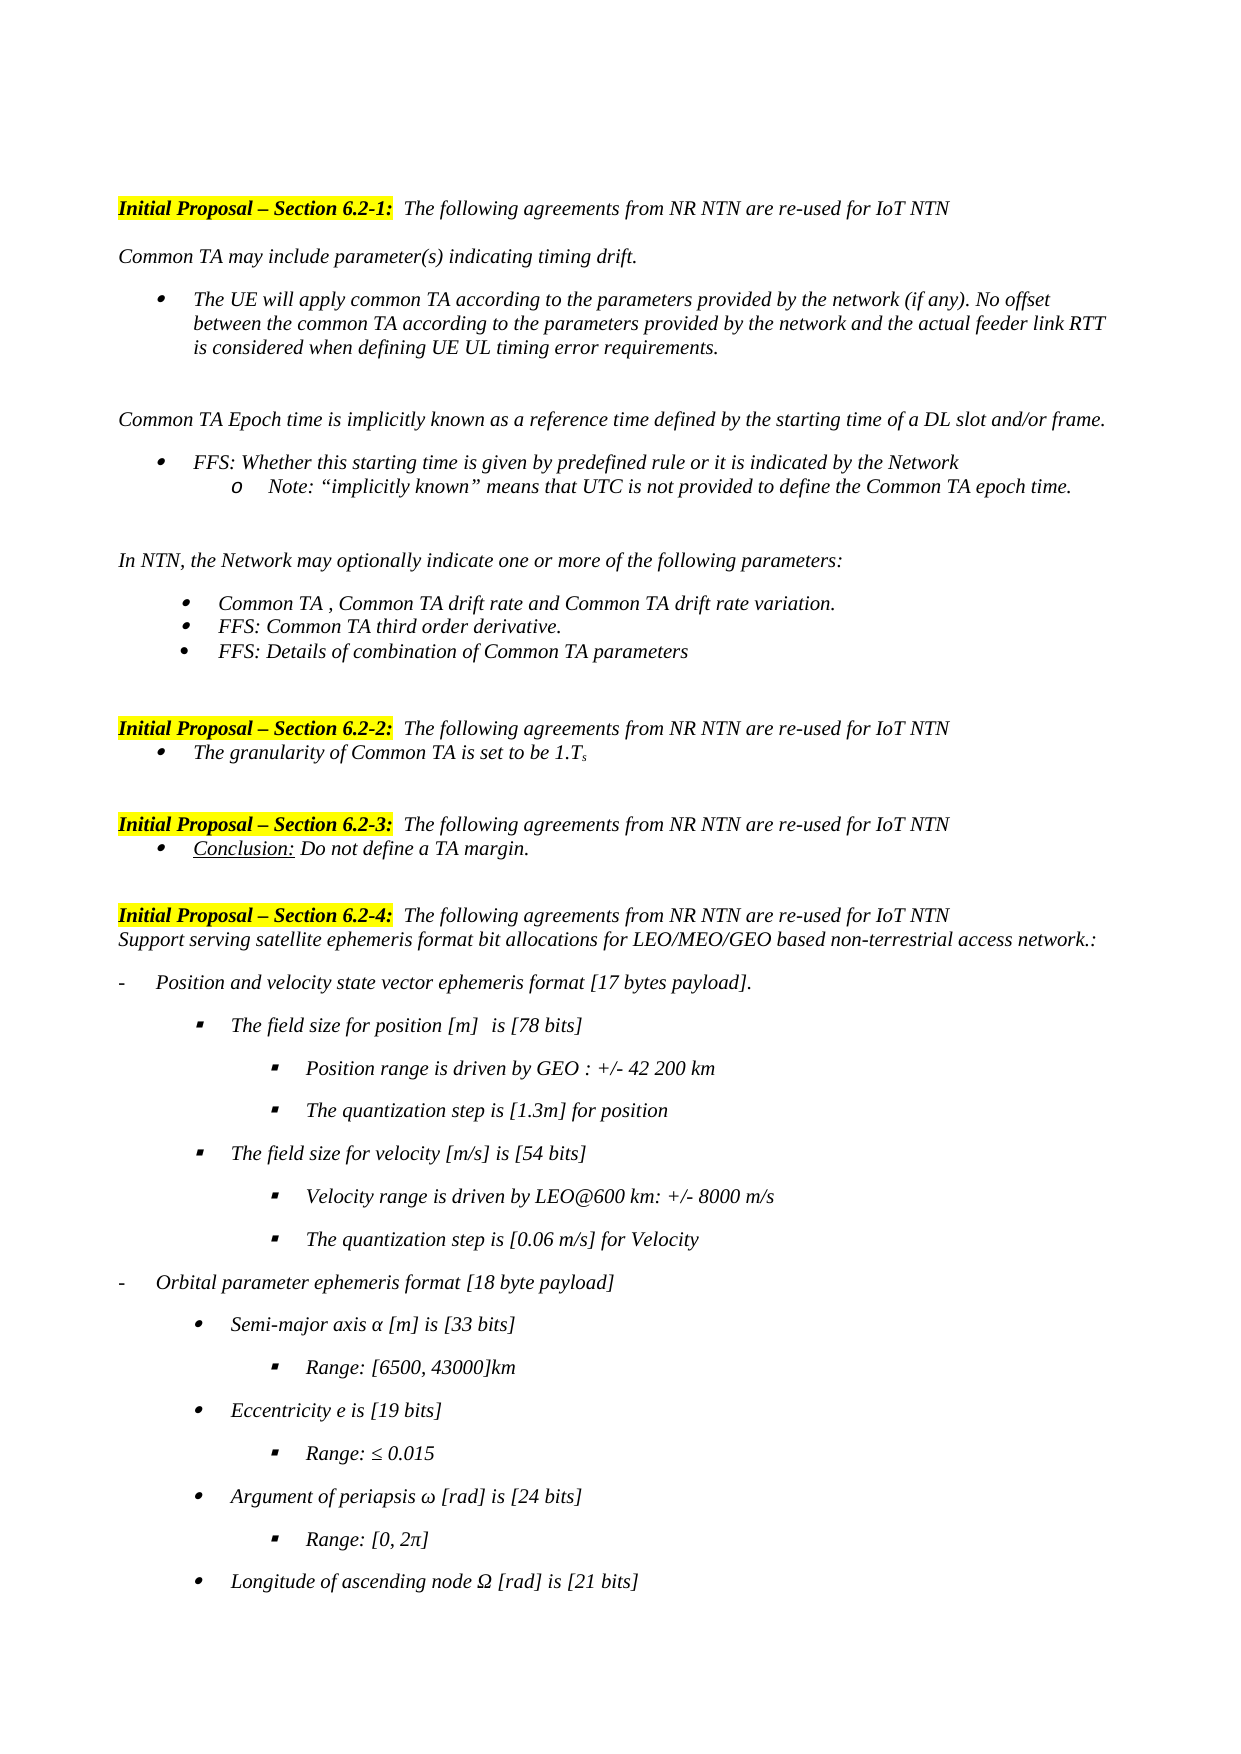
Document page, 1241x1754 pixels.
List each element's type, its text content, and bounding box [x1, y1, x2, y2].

list The field size for position [m] is [78 bits] [193, 1013, 1122, 1037]
list Longitude of ascending node Ω [rad] is [21 bits] [193, 1569, 1122, 1593]
list Eccentricity e is [19 bits] [193, 1398, 1122, 1422]
list Note: “implicitly known” means that UTC is not provided to define the Common TA epoch time. [231, 474, 1122, 499]
text Common TA Epoch time is implicitly known as a reference time defined by the starting time of a DL slot and/or frame. [118, 407, 1122, 431]
list Orbital parameter ephemeris format [18 byte payload] [118, 1269, 1122, 1294]
list Velocity range is driven by LEO@600 km: +/- 8000 m/s [268, 1184, 1122, 1208]
text Initial Proposal – Section 6.2-2: The following agreements from NR NTN are re-used for IoT NTN [393, 716, 1122, 740]
list The quantization step is [1.3m] for position [268, 1098, 1122, 1122]
list The UE will apply common TA according to the parameters provided by the network (if any). No offset between the common TA according to the parameters provided by the network and the actual feeder link RTT is considered when defining UE UL timing error requirements. [156, 287, 1122, 359]
text Common TA may include parameter(s) indicating timing drift. [118, 244, 1122, 268]
text Initial Proposal – Section 6.2-4: The following agreements from NR NTN are re-used for IoT NTN [393, 903, 1122, 927]
list Semi-major axis α [m] is [33 bits] [193, 1312, 1122, 1336]
list The granularity of Common TA is set to be 1.Ts [156, 740, 1122, 764]
list Range: [6500, 43000]km [268, 1355, 1122, 1379]
list Argument of periapsis ω [rad] is [24 bits] [193, 1484, 1122, 1508]
list Position and velocity state vector ephemeris format [17 bytes payload]. [118, 970, 1122, 994]
text Initial Proposal – Section 6.2-3: The following agreements from NR NTN are re-used for IoT NTN [393, 812, 1122, 836]
text Initial Proposal – Section 6.2-1: The following agreements from NR NTN are re-used for IoT NTN [393, 196, 1122, 220]
list Range: [0, 2π] [268, 1526, 1122, 1551]
list The quantization step is [0.06 m/s] for Velocity [268, 1227, 1122, 1251]
list FFS: Whether this starting time is given by predefined rule or it is indicated by the Network [156, 450, 1122, 474]
list FFS: Details of combination of Common TA parameters [181, 638, 1122, 663]
list The field size for velocity [m/s] is [54 bits] [193, 1141, 1122, 1165]
list Range: ≤ 0.015 [268, 1441, 1122, 1465]
text Support serving satellite ephemeris format bit allocations for LEO/MEO/GEO based non-terrestrial access network.: [118, 927, 1122, 951]
list FFS: Common TA third order derivative. [181, 614, 1122, 638]
list Common TA , Common TA drift rate and Common TA drift rate variation. [181, 590, 1122, 614]
text In NTN, the Network may optionally indicate one or more of the following parameters: [118, 548, 1122, 572]
list Conclusion: Do not define a TA margin. [156, 836, 1122, 860]
list Position range is driven by GEO : +/- 42 200 km [268, 1056, 1122, 1079]
